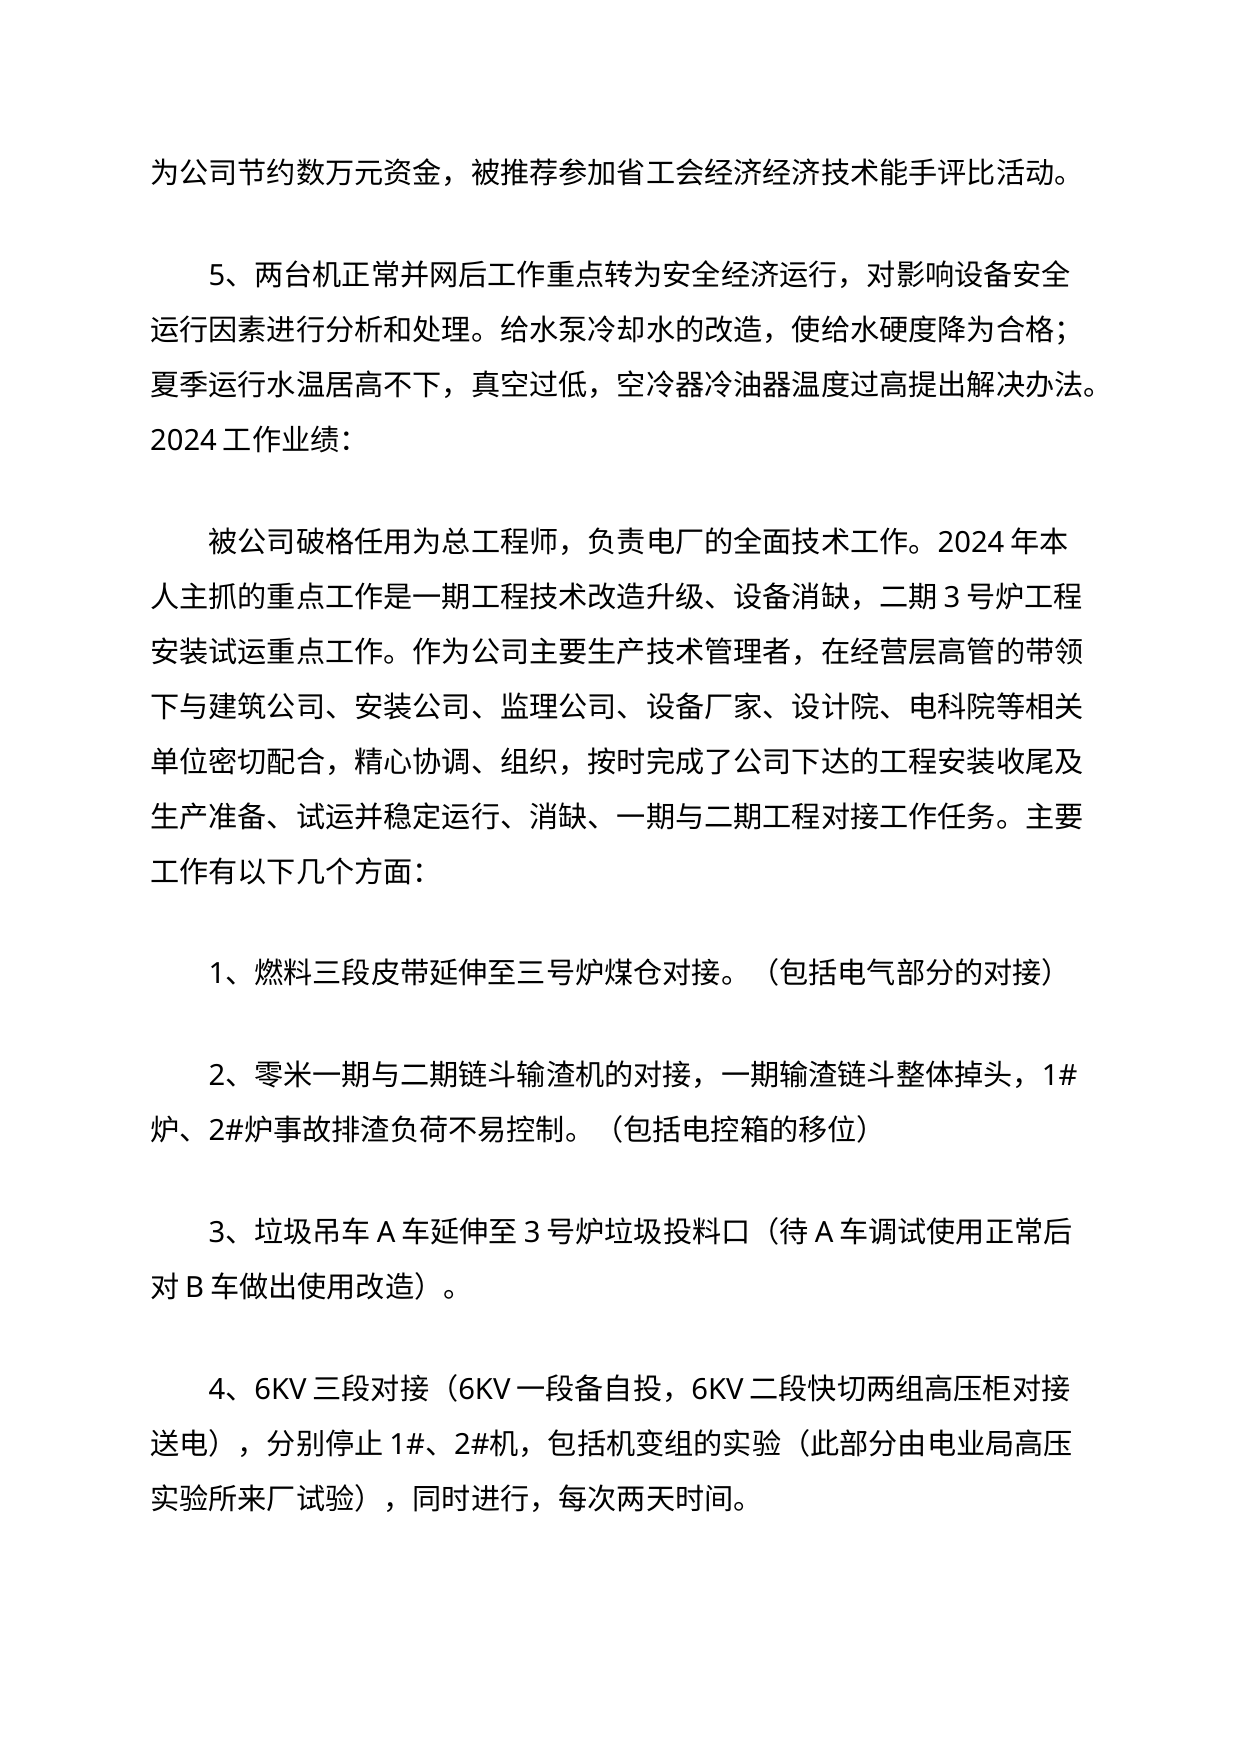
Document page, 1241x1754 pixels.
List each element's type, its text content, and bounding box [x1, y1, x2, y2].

text 1、燃料三段皮带延伸至三号炉煤仓对接。（包括电气部分的对接） [150, 950, 1090, 992]
text 被公司破格任用为总工程师，负责电厂的全面技术工作。2024年本人主抓的重点工作是一期工程技术改造升级、设备消缺，二期3号炉工程安装试运重点工作。作为公司主要生产技术管理者，在经营层高管的带领下与建筑公司、安装公司、监理公司、设备厂家、设计院、电科院等相关单位密切配合，精心协调、组织，按时完成了公司下达的工程安装收尾及生产准备、试运并稳定运行、消缺、一期与二期工程对接工作任务。主要工作有以下几个方面： [150, 518, 1090, 890]
text 4、6KV三段对接（6KV一段备自投，6KV二段快切两组高压柜对接送电），分别停止1#、2#机，包括机变组的实验（此部分由电业局高压实验所来厂试验），同时进行，每次两天时间。 [150, 1366, 1090, 1518]
text 5、两台机正常并网后工作重点转为安全经济运行，对影响设备安全运行因素进行分析和处理。给水泵冷却水的改造，使给水硬度降为合格；夏季运行水温居高不下，真空过低，空冷器冷油器温度过高提出解决办法。2024工作业绩： [150, 252, 1090, 459]
text 2、零米一期与二期链斗输渣机的对接，一期输渣链斗整体掉头，1#炉、2#炉事故排渣负荷不易控制。（包括电控箱的移位） [150, 1052, 1090, 1149]
text 3、垃圾吊车A车延伸至3号炉垃圾投料口（待A车调试使用正常后对B车做出使用改造）。 [150, 1209, 1090, 1306]
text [150, 150, 1090, 192]
